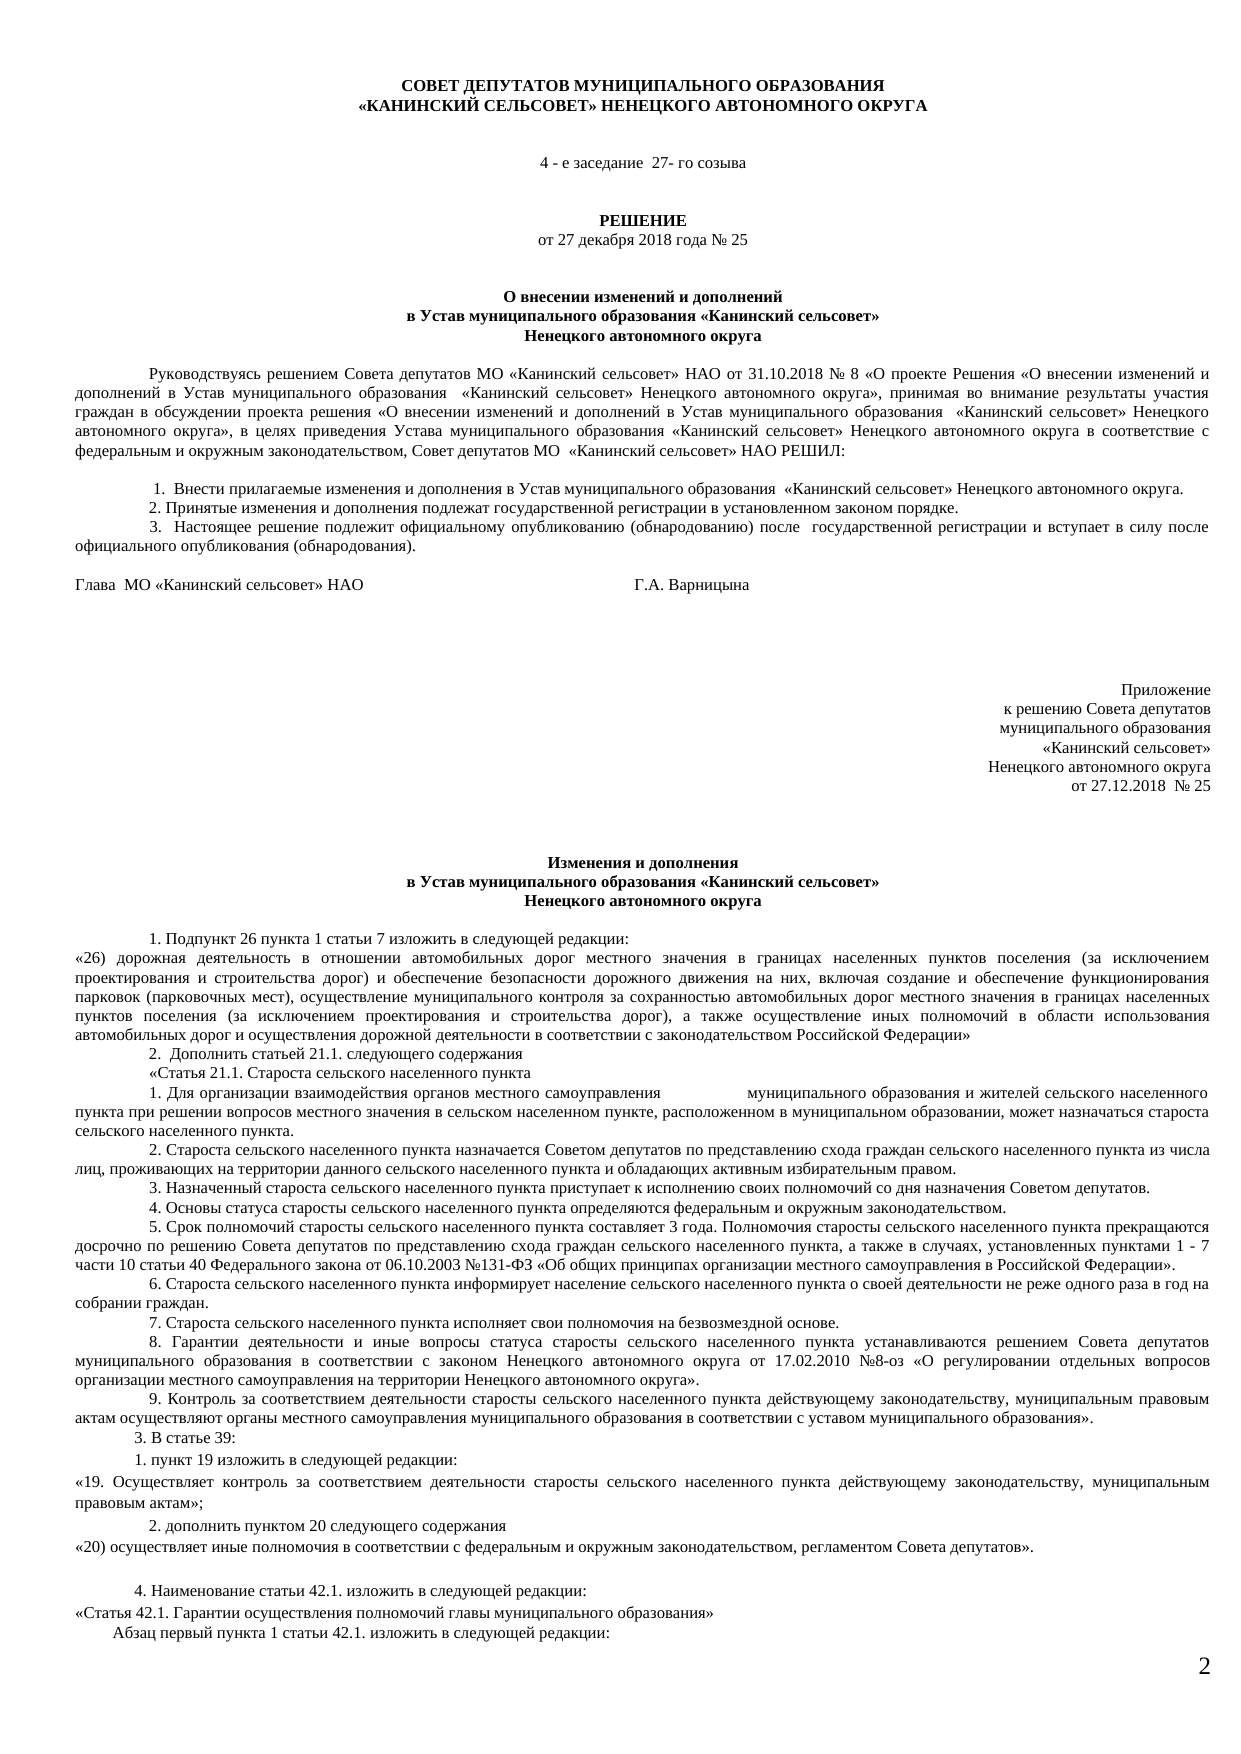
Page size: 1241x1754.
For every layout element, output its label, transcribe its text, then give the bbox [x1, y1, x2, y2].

title от 27 декабря 2018 года № 25 [75, 229, 1211, 249]
text 2. Староста сельского населенного пункта назначается Советом депутатов по представлению схода граждан сельского населенного пункта из числа лиц, проживающих на территории данного сельского населенного пункта и обладающих активным избирательным правом. [75, 1140, 1211, 1178]
text 8. Гарантии деятельности и иные вопросы статуса старосты сельского населенного пункта устанавливаются решением Совета депутатов муниципального образования в соответствии с законом Ненецкого автономного округа от 17.02.2010 №8-оз «О регулировании отдельных вопросов организации местного самоуправления на территории Ненецкого автономного округа». [75, 1332, 1211, 1389]
text «КАНИНСКИЙ СЕЛЬСОВЕТ» НЕНЕЦКОГО АВТОНОМНОГО ОКРУГА [75, 95, 1211, 114]
text 7. Староста сельского населенного пункта исполняет свои полномочия на безвозмездной основе. [75, 1312, 1211, 1332]
text в Устав муниципального образования «Канинский сельсовет» [75, 872, 1211, 891]
text 2. Дополнить статьей 21.1. следующего содержания [75, 1044, 1211, 1063]
text Ненецкого автономного округа [75, 891, 1211, 910]
text 3. В статье 39: [75, 1427, 1211, 1447]
text 1. Для организации взаимодействия органов местного самоуправления муниципального образования и жителей сельского населенного пункта при решении вопросов местного значения в сельском населенном пункте, расположенном в муниципальном образовании, может назначаться староста сельского населенного пункта. [75, 1082, 1211, 1140]
text 4. Наименование статьи 42.1. изложить в следующей редакции: [75, 1581, 1211, 1600]
title РЕШЕНИЕ [75, 210, 1211, 229]
text «20) осуществляет иные полномочия в соответствии с федеральным и окружным законодательством, регламентом Совета депутатов». [75, 1537, 1211, 1556]
text СОВЕТ ДЕПУТАТОВ МУНИЦИПАЛЬНОГО ОБРАЗОВАНИЯ [75, 76, 1211, 95]
text «Канинский сельсовет» [75, 737, 1211, 757]
text «19. Осуществляет контроль за соответствием деятельности старосты сельского населенного пункта действующему законодательству, муниципальным правовым актам»; [75, 1471, 1211, 1512]
text «Статья 21.1. Староста сельского населенного пункта [75, 1063, 1211, 1082]
text Абзац первый пункта 1 статьи 42.1. изложить в следующей редакции: [75, 1622, 1211, 1642]
text 2. дополнить пунктом 20 следующего содержания [75, 1515, 1211, 1534]
text 4. Основы статуса старосты сельского населенного пункта определяются федеральным и окружным законодательством. [75, 1197, 1211, 1217]
text 2. Принятые изменения и дополнения подлежат государственной регистрации в установленном законом порядке. [75, 498, 1211, 517]
text в Устав муниципального образования «Канинский сельсовет» [75, 306, 1211, 325]
text 9. Контроль за соответствием деятельности старосты сельского населенного пункта действующему законодательству, муниципальным правовым актам осуществляют органы местного самоуправления муниципального образования в соответствии с уставом муниципального образования». [75, 1389, 1211, 1427]
text 1. пункт 19 изложить в следующей редакции: [75, 1449, 1211, 1468]
text Приложение [75, 680, 1211, 699]
text 6. Староста сельского населенного пункта информирует население сельского населенного пункта о своей деятельности не реже одного раза в год на собрании граждан. [75, 1274, 1211, 1312]
text О внесении изменений и дополнений [75, 287, 1211, 306]
text от 27.12.2018 № 25 [75, 776, 1211, 795]
text 3. Настоящее решение подлежит официальному опубликованию (обнародованию) после государственной регистрации и вступает в силу после официального опубликования (обнародования). [75, 517, 1211, 555]
text Глава МО «Канинский сельсовет» НАО Г.А. Варницына [75, 574, 1211, 594]
text Ненецкого автономного округа [75, 757, 1211, 776]
text муниципального образования [75, 718, 1211, 737]
text «26) дорожная деятельность в отношении автомобильных дорог местного значения в границах населенных пунктов поселения (за исключением проектирования и строительства дорог) и обеспечение безопасности дорожного движения на них, включая создание и обеспечение функционирования парковок (парковочных мест), осуществление муниципального контроля за сохранностью автомобильных дорог местного значения в границах населенных пунктов поселения (за исключением проектирования и строительства дорог), а также осуществление иных полномочий в области использования автомобильных дорог и осуществления дорожной деятельности в соответствии с законодательством Российской Федерации» [75, 948, 1211, 1044]
text 5. Срок полномочий старосты сельского населенного пункта составляет 3 года. Полномочия старосты сельского населенного пункта прекращаются досрочно по решению Совета депутатов по представлению схода граждан сельского населенного пункта, а также в случаях, установленных пунктами 1 - 7 части 10 статьи 40 Федерального закона от 06.10.2003 №131-ФЗ «Об общих принципах организации местного самоуправления в Российской Федерации». [75, 1217, 1211, 1274]
text 3. Назначенный староста сельского населенного пункта приступает к исполнению своих полномочий со дня назначения Советом депутатов. [75, 1178, 1211, 1197]
text Ненецкого автономного округа [75, 325, 1211, 344]
text 1. Внести прилагаемые изменения и дополнения в Устав муниципального образования «Канинский сельсовет» Ненецкого автономного округа. [75, 479, 1211, 498]
text Изменения и дополнения [75, 852, 1211, 872]
text 1. Подпункт 26 пункта 1 статьи 7 изложить в следующей редакции: [75, 929, 1211, 948]
text Руководствуясь решением Совета депутатов МО «Канинский сельсовет» НАО от 31.10.2018 № 8 «О проекте Решения «О внесении изменений и дополнений в Устав муниципального образования «Канинский сельсовет» Ненецкого автономного округа», принимая во внимание результаты участия граждан в обсуждении проекта решения «О внесении изменений и дополнений в Устав муниципального образования «Канинский сельсовет» Ненецкого автономного округа», в целях приведения Устава муниципального образования «Канинский сельсовет» Ненецкого автономного округа в соответствие с федеральным и окружным законодательством, Совет депутатов МО «Канинский сельсовет» НАО РЕШИЛ: [75, 364, 1211, 459]
title 4 - е заседание 27- го созыва [75, 153, 1211, 172]
text к решению Совета депутатов [75, 699, 1211, 718]
text «Статья 42.1. Гарантии осуществления полномочий главы муниципального образования» [75, 1603, 1211, 1622]
